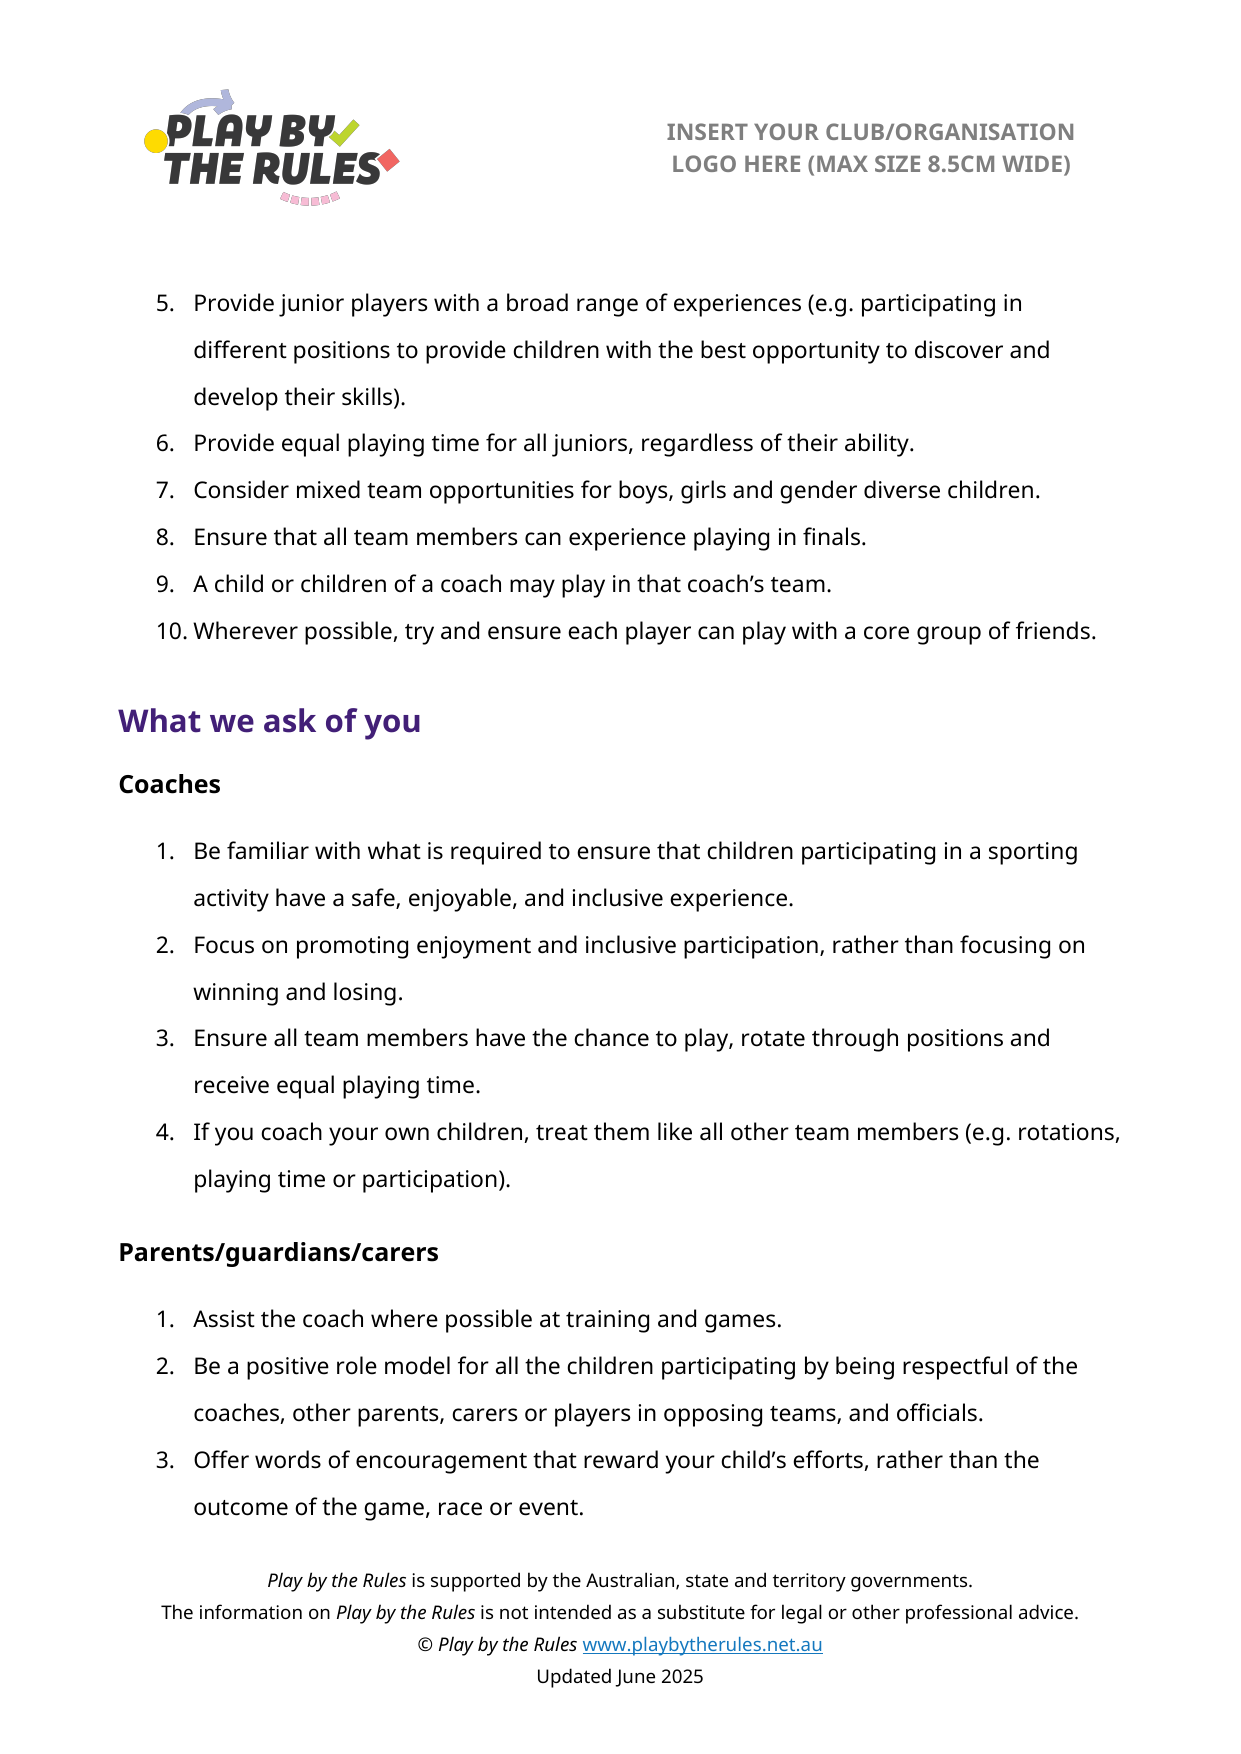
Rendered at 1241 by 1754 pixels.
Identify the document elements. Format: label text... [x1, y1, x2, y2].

list Ensure all team members have the chance to play, rotate through positions and receive equal playing time. [156, 1022, 1122, 1101]
list Consider mixed team opportunities for boys, girls and gender diverse children. [156, 474, 1122, 505]
subtitle Parents/guardians/carers [118, 1235, 1122, 1303]
list Provide equal playing time for all juniors, regardless of their ability. [156, 427, 1122, 458]
subtitle What we ask of you [118, 699, 1122, 742]
list Focus on promoting enjoyment and inclusive participation, rather than focusing on winning and losing. [156, 929, 1122, 1007]
list A child or children of a coach may play in that coach’s team. [156, 568, 1122, 599]
list Provide junior players with a broad range of experiences (e.g. participating in different positions to provide children with the best opportunity to discover and develop their skills). [156, 287, 1122, 412]
list Offer words of encouragement that reward your child’s efforts, rather than the outcome of the game, race or event. [156, 1444, 1122, 1522]
list Be a positive role model for all the children participating by being respectful of the coaches, other parents, carers or players in opposing teams, and officials. [156, 1350, 1122, 1428]
picture [118, 59, 426, 237]
subtitle Coaches [118, 767, 1122, 835]
list Wherever possible, try and ensure each player can play with a core group of friends. [156, 615, 1122, 646]
list Ensure that all team members can experience playing in finals. [156, 521, 1122, 552]
list Assist the coach where possible at training and games. [156, 1303, 1122, 1334]
list If you coach your own children, treat them like all other team members (e.g. rotations, playing time or participation). [156, 1116, 1122, 1194]
list Be familiar with what is required to ensure that children participating in a sporting activity have a safe, enjoyable, and inclusive experience. [156, 835, 1122, 913]
